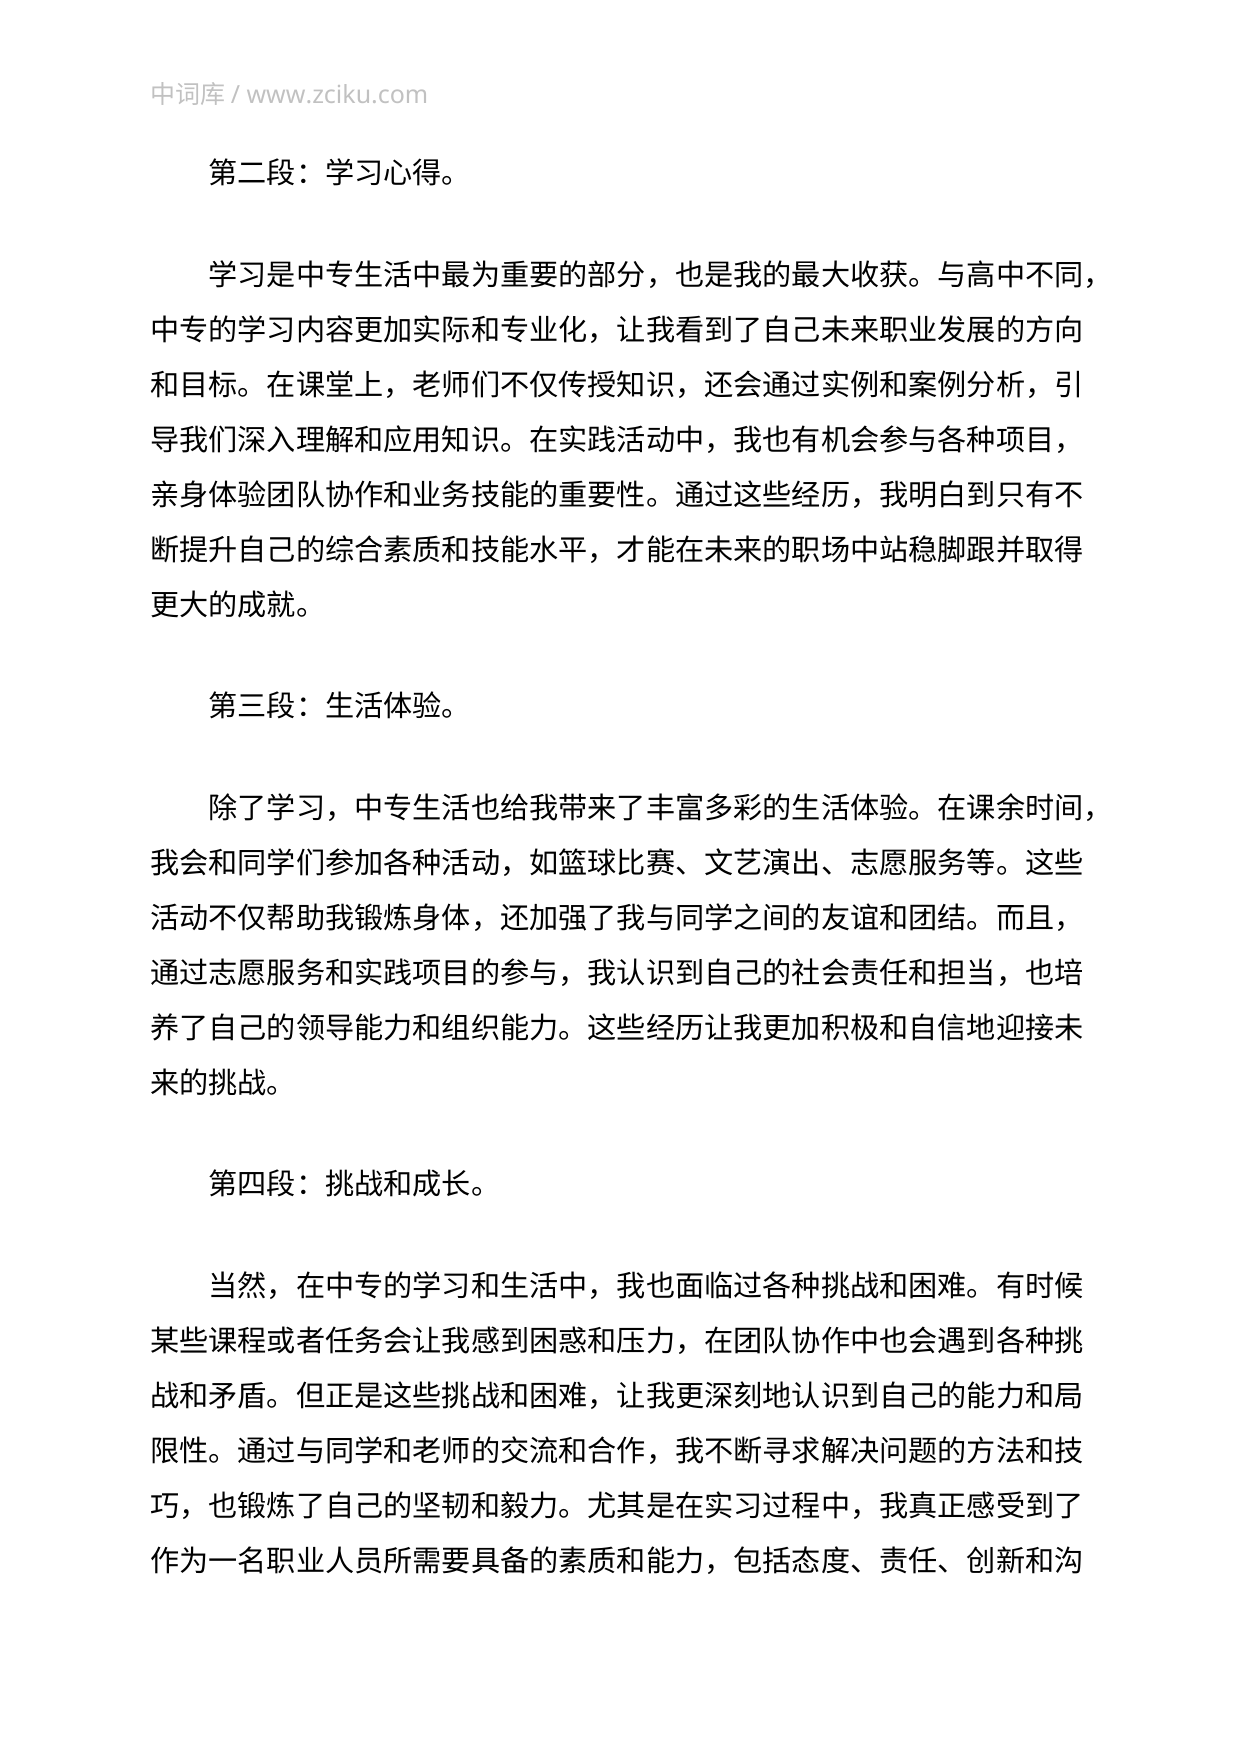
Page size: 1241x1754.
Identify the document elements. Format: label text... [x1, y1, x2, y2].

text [150, 1263, 1090, 1579]
text 第三段：生活体验。 [150, 683, 1090, 725]
text 第二段：学习心得。 [150, 150, 1090, 192]
text 学习是中专生活中最为重要的部分，也是我的最大收获。与高中不同，中专的学习内容更加实际和专业化，让我看到了自己未来职业发展的方向和目标。在课堂上，老师们不仅传授知识，还会通过实例和案例分析，引导我们深入理解和应用知识。在实践活动中，我也有机会参与各种项目，亲身体验团队协作和业务技能的重要性。通过这些经历，我明白到只有不断提升自己的综合素质和技能水平，才能在未来的职场中站稳脚跟并取得更大的成就。 [150, 252, 1090, 623]
text 第四段：挑战和成长。 [150, 1161, 1090, 1203]
text 除了学习，中专生活也给我带来了丰富多彩的生活体验。在课余时间，我会和同学们参加各种活动，如篮球比赛、文艺演出、志愿服务等。这些活动不仅帮助我锻炼身体，还加强了我与同学之间的友谊和团结。而且，通过志愿服务和实践项目的参与，我认识到自己的社会责任和担当，也培养了自己的领导能力和组织能力。这些经历让我更加积极和自信地迎接未来的挑战。 [150, 785, 1090, 1101]
